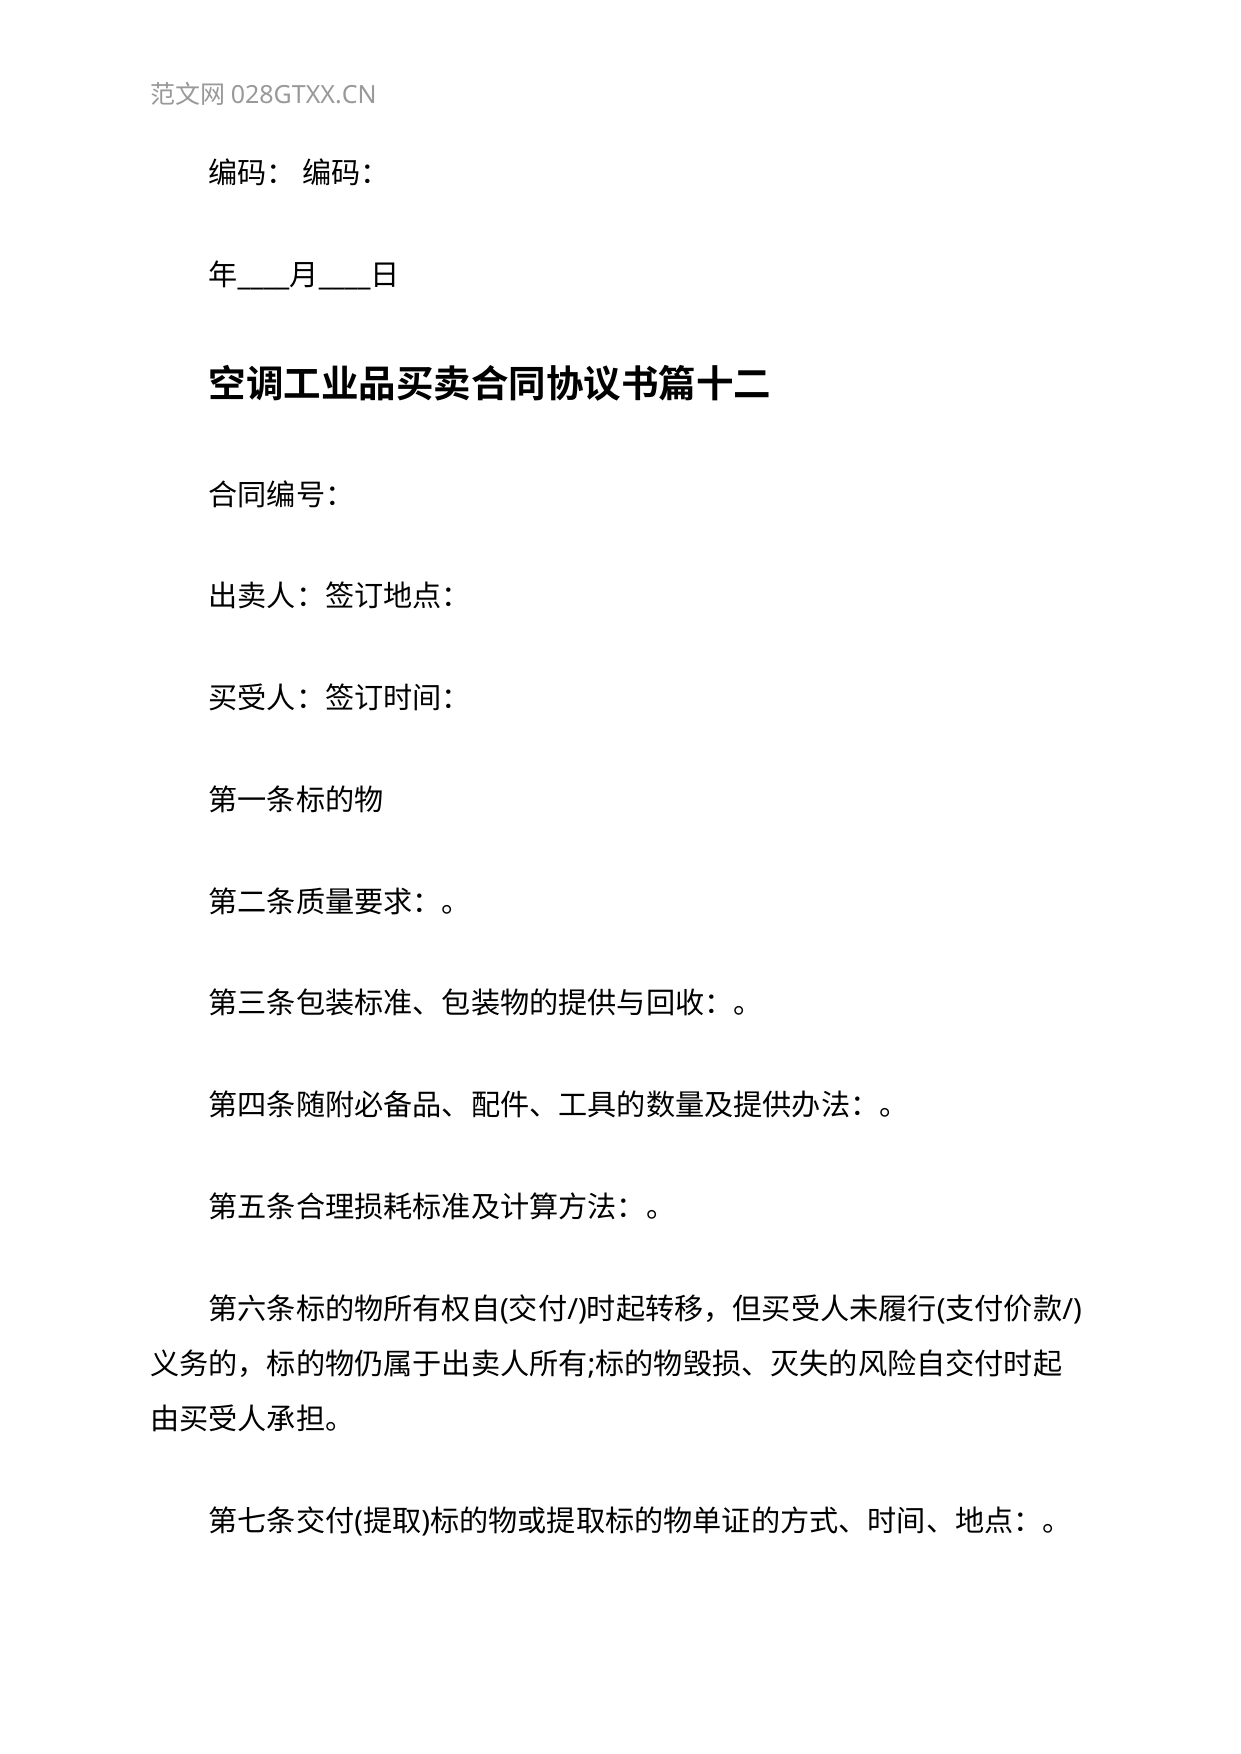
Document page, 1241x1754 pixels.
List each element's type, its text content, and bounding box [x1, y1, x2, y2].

text 第二条质量要求：。 [150, 878, 1090, 921]
text 第三条包装标准、包装物的提供与回收：。 [150, 980, 1090, 1022]
text 第四条随附必备品、配件、工具的数量及提供办法：。 [150, 1082, 1090, 1124]
text 编码： 编码： [150, 150, 1090, 192]
text 第一条标的物 [150, 776, 1090, 819]
text 空调工业品买卖合同协议书篇十二 [150, 354, 1090, 408]
text 第六条标的物所有权自(交付/)时起转移，但买受人未履行(支付价款/)义务的，标的物仍属于出卖人所有;标的物毁损、灭失的风险自交付时起由买受人承担。 [150, 1285, 1090, 1438]
text 买受人：签订时间： [150, 675, 1090, 717]
text 合同编号： [150, 471, 1090, 513]
text 第五条合理损耗标准及计算方法：。 [150, 1183, 1090, 1226]
text 年____月____日 [150, 252, 1090, 294]
text 第七条交付(提取)标的物或提取标的物单证的方式、时间、地点：。 [150, 1497, 1090, 1539]
text 出卖人：签订地点： [150, 573, 1090, 615]
